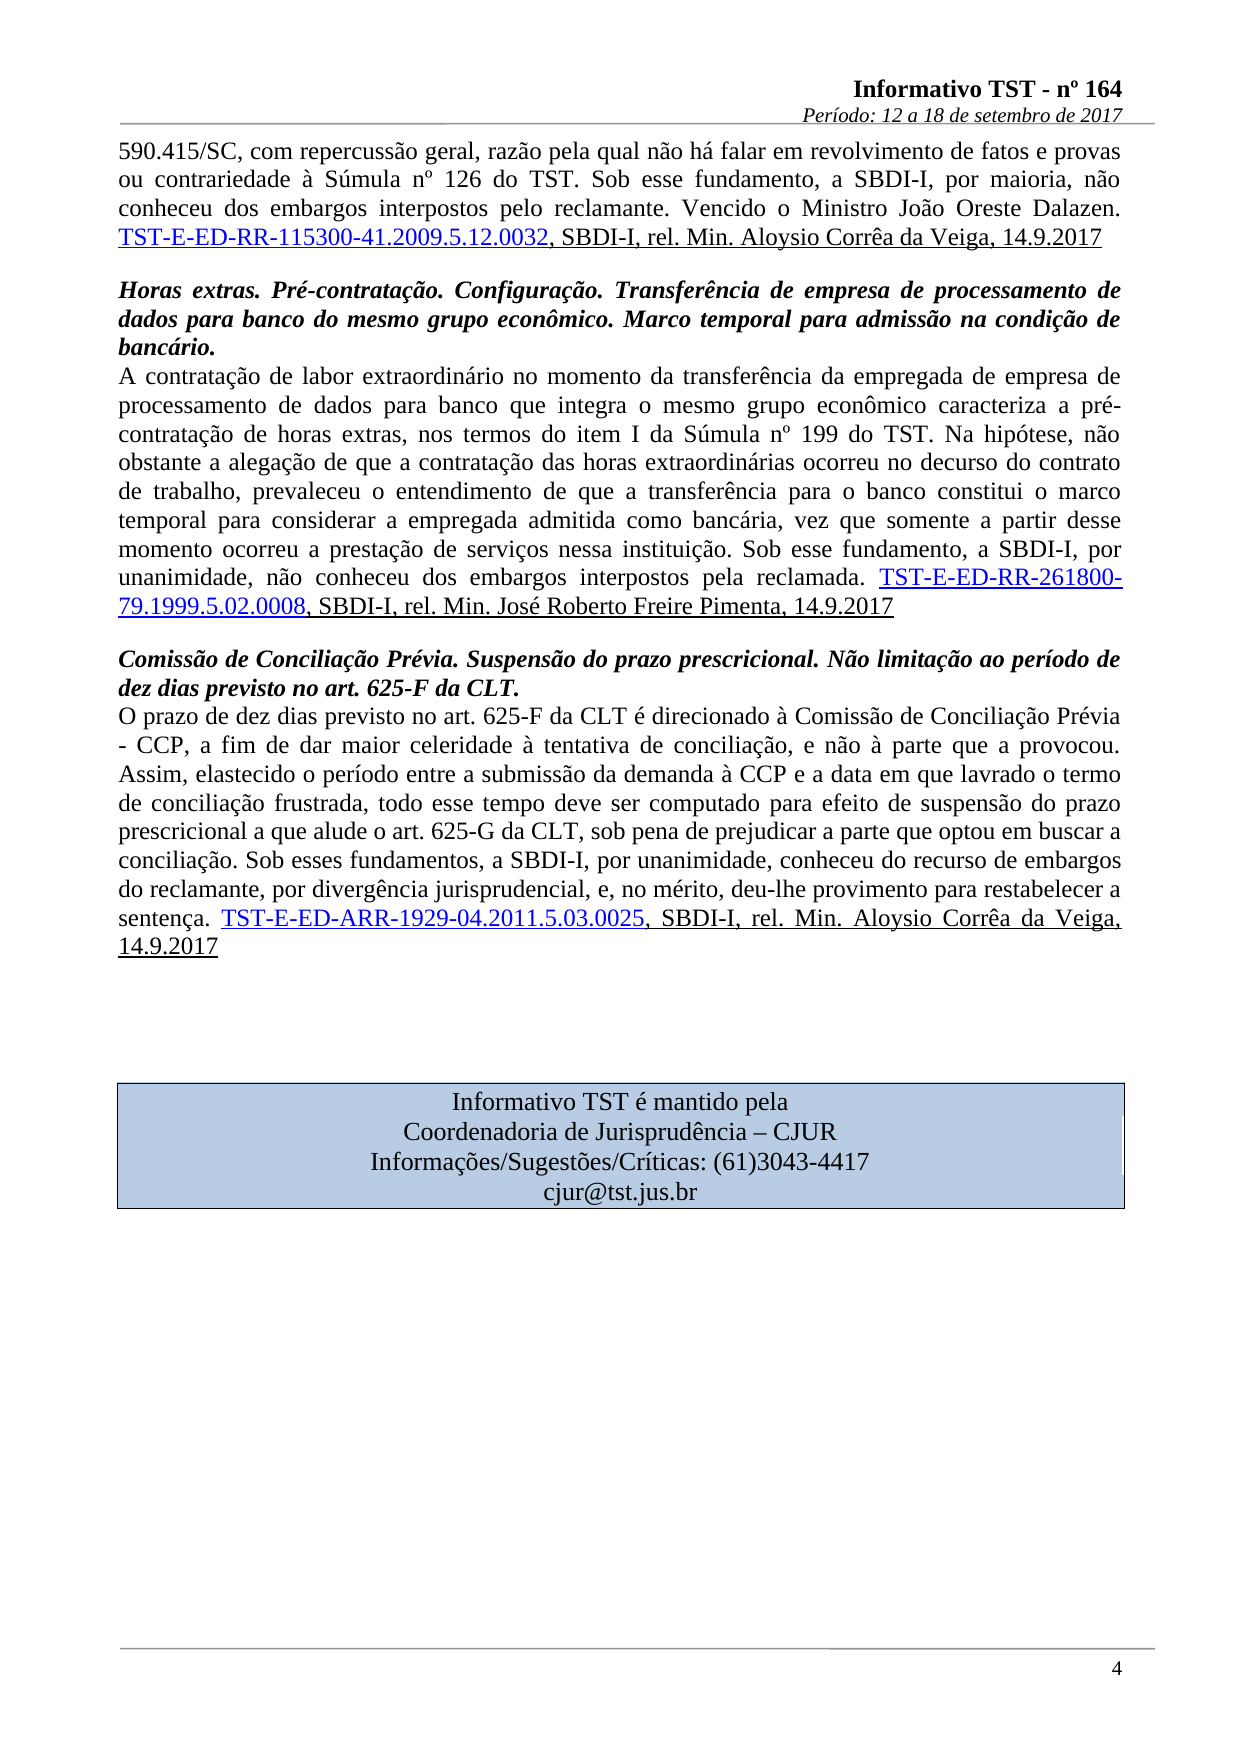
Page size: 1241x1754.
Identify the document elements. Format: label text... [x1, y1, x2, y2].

text Coordenadoria de Jurisprudência – CJUR [118, 1116, 1122, 1146]
text A contratação de labor extraordinário no momento da transferência da empregada de empresa de processamento de dados para banco que integra o mesmo grupo econômico caracteriza a pré-contratação de horas extras, nos termos do item I da Súmula nº 199 do TST. Na hipótese, não obstante a alegação de que a contratação das horas extraordinárias ocorreu no decurso do contrato de trabalho, prevaleceu o entendimento de que a transferência para o banco constitui o marco temporal para considerar a empregada admitida como bancária, vez que somente a partir desse momento ocorreu a prestação de serviços nessa instituição. Sob esse fundamento, a SBDI-I, por unanimidade, não conheceu dos embargos interpostos pela reclamada. TST-E-ED-RR-261800-79.1999.5.02.0008, SBDI-I, rel. Min. José Roberto Freire Pimenta, 14.9.2017 [118, 361, 1122, 620]
text O prazo de dez dias previsto no art. 625-F da CLT é direcionado à Comissão de Conciliação Prévia - CCP, a fim de dar maior celeridade à tentativa de conciliação, e não à parte que a provocou. Assim, elastecido o período entre a submissão da demanda à CCP e a data em que lavrado o termo de conciliação frustrada, todo esse tempo deve ser computado para efeito de suspensão do prazo prescricional a que alude o art. 625-G da CLT, sob pena de prejudicar a parte que optou em buscar a conciliação. Sob esses fundamentos, a SBDI-I, por unanimidade, conheceu do recurso de embargos do reclamante, por divergência jurisprudencial, e, no mérito, deu-lhe provimento para restabelecer a sentença. TST-E-ED-ARR-1929-04.2011.5.03.0025, SBDI-I, rel. Min. Aloysio Corrêa da Veiga, 14.9.2017 [118, 701, 1122, 960]
text cjur@tst.jus.br [118, 1172, 1124, 1208]
text Informações/Sugestões/Críticas: (61)3043-4417 [118, 1146, 1122, 1172]
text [118, 136, 1122, 251]
text Horas extras. Pré-contratação. Configuração. Transferência de empresa de processamento de dados para banco do mesmo grupo econômico. Marco temporal para admissão na condição de bancário. [118, 275, 1122, 361]
text Informativo TST é mantido pela [118, 1084, 1124, 1116]
text Comissão de Conciliação Prévia. Suspensão do prazo prescricional. Não limitação ao período de dez dias previsto no art. 625-F da CLT. [118, 644, 1122, 701]
